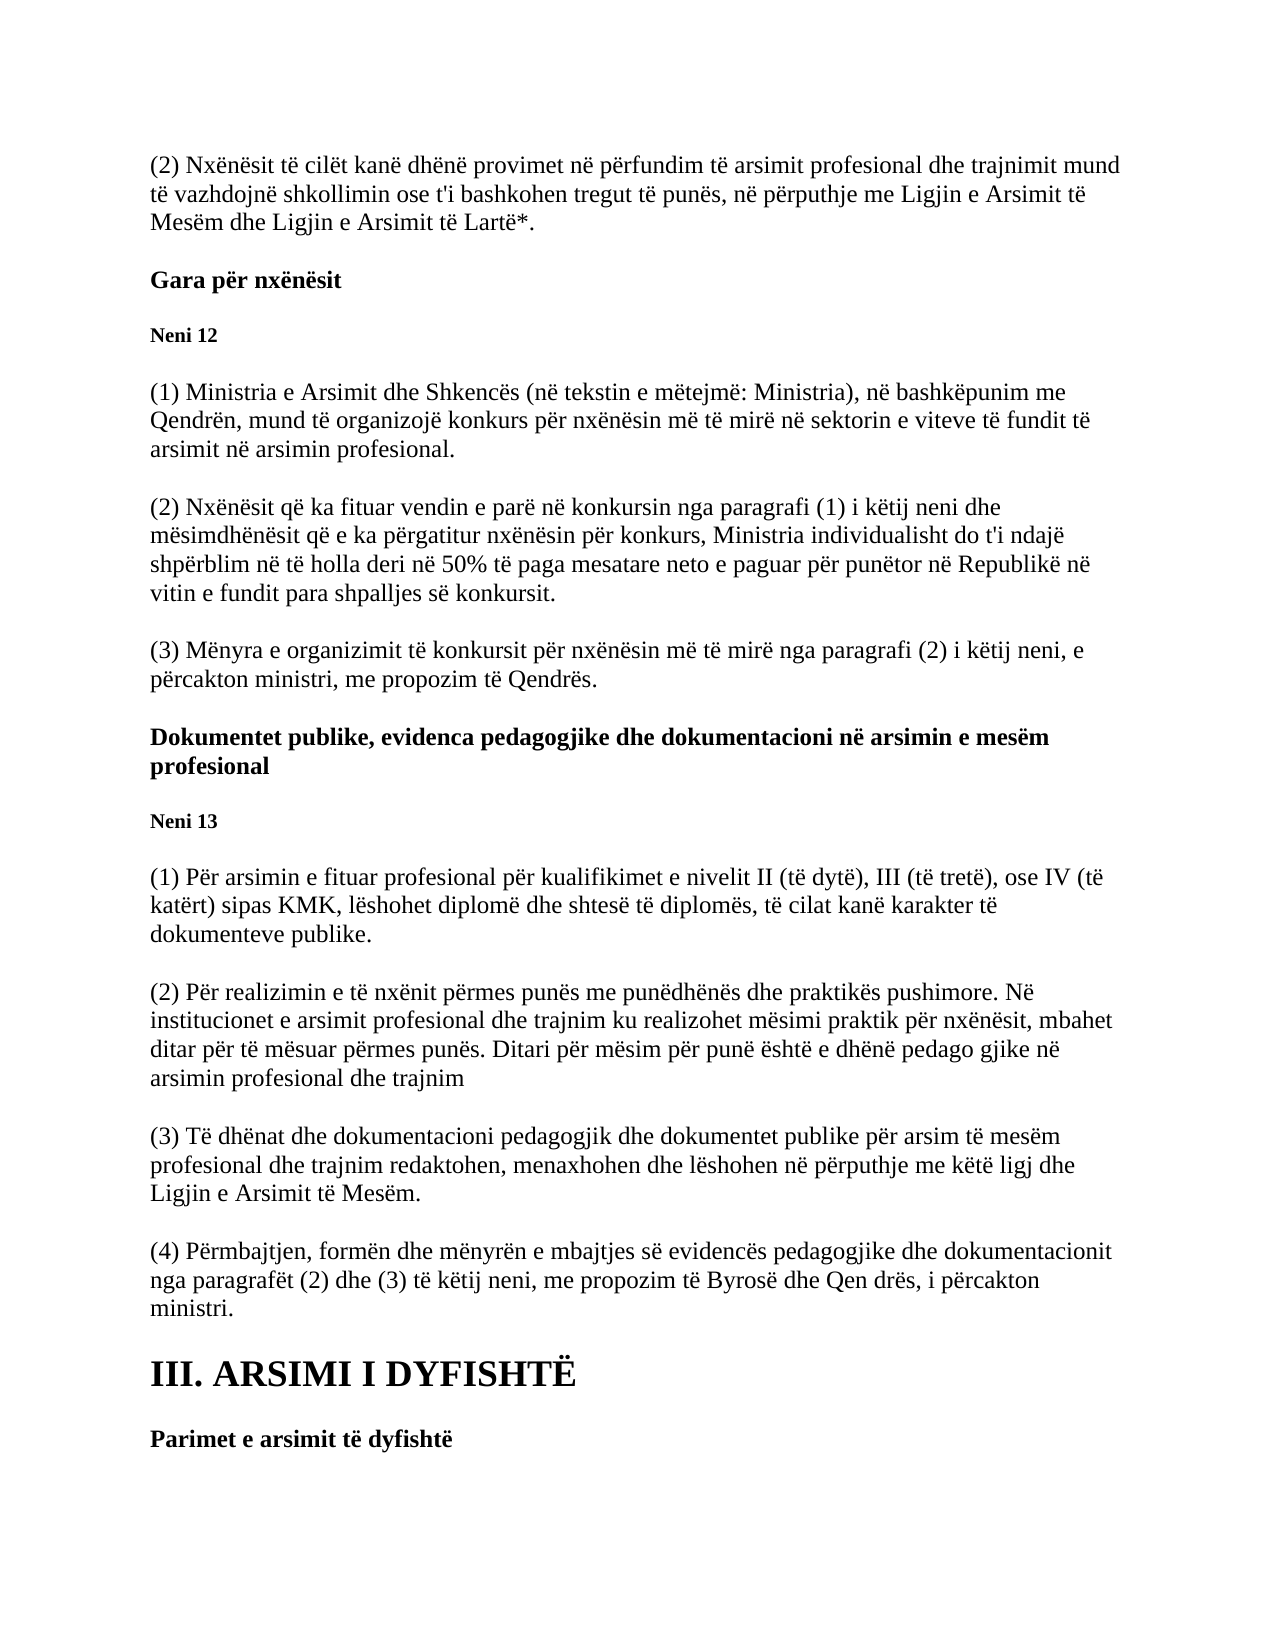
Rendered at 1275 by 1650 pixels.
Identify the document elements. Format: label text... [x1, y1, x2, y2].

text (3) Të dhënat dhe dokumentacioni pedagogjik dhe dokumentet publike për arsim të mesëm profesional dhe trajnim redaktohen, menaxhohen dhe lëshohen në përputhje me këtë ligj dhe Ligjin e Arsimit të Mesëm. (4) Përmbajtjen, formën dhe mënyrën e mbajtjes së evidencës pedagogjike dhe dokumentacionit nga paragrafët (2) dhe (3) të këtij neni, me propozim të Byrosë dhe Qen drës, i përcakton ministri. [150, 1121, 1125, 1322]
text Gara për nxënësit [150, 265, 1125, 294]
text Parimet e arsimit të dyfishtë [150, 1424, 1125, 1452]
text (1) Për arsimin e fituar profesional për kualifikimet e nivelit II (të dytë), III (të tretë), ose IV (të katërt) sipas KMK, lëshohet diplomë dhe shtesë të diplomës, të cilat kanë karakter të dokumenteve publike. (2) Për realizimin e të nxënit përmes punës me punëdhënës dhe praktikës pushimore. Në institucionet e arsimit profesional dhe trajnim ku realizohet mësimi praktik për nxënësit, mbahet ditar për të mësuar përmes punës. Ditari për mësim për punë është e dhënë pedago gjike në arsimin profesional dhe trajnim [150, 862, 1125, 1092]
text Neni 12 [150, 323, 1125, 347]
text Neni 13 [150, 809, 1125, 833]
text Dokumentet publike, evidenca pedagogjike dhe dokumentacioni në arsimin e mesëm profesional [150, 722, 1125, 779]
text III. ARSIMI I DYFISHTË [150, 1351, 1125, 1394]
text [150, 150, 1125, 236]
text (1) Ministria e Arsimit dhe Shkencës (në tekstin e mëtejmë: Ministria), në bashkëpunim me Qendrën, mund të organizojë konkurs për nxënësin më të mirë në sektorin e viteve të fundit të arsimit në arsimin profesional. (2) Nxënësit që ka fituar vendin e parë në konkursin nga paragrafi (1) i këtij neni dhe mësimdhënësit që e ka përgatitur nxënësin për konkurs, Ministria individualisht do t'i ndajë shpërblim në të holla deri në 50% të paga mesatare neto e paguar për punëtor në Republikë në vitin e fundit para shpalljes së konkursit. (3) Mënyra e organizimit të konkursit për nxënësin më të mirë nga paragrafi (2) i këtij neni, e përcakton ministri, me propozim të Qendrës. [150, 377, 1125, 693]
